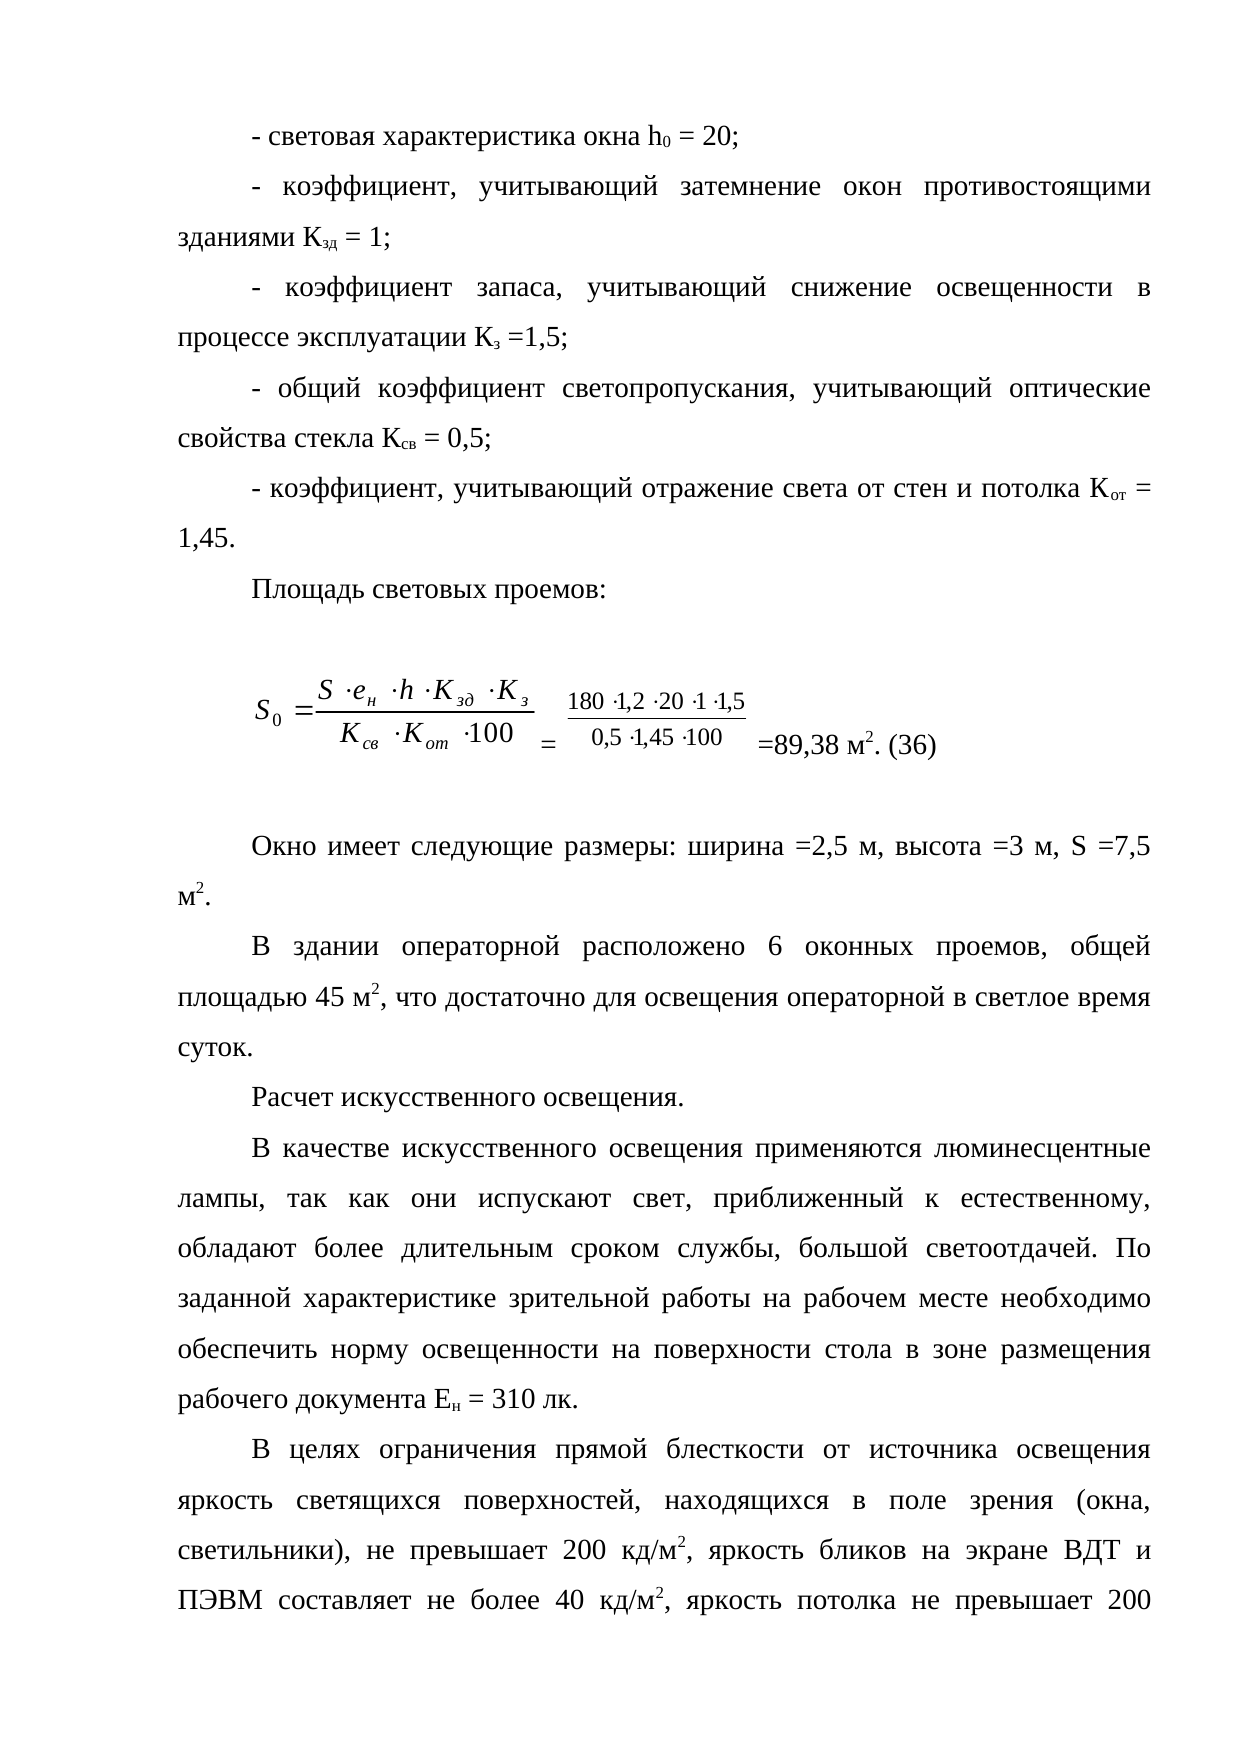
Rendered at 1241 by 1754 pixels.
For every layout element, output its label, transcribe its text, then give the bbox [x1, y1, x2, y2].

text - общий коэффициент светопропускания, учитывающий оптические свойства стекла Ксв = 0,5; [177, 370, 1152, 453]
text = =89,38 м2. (36) [177, 672, 1152, 761]
text Площадь световых проемов: [177, 571, 1152, 604]
text - коэффициент запаса, учитывающий снижение освещенности в процессе эксплуатации Кз =1,5; [177, 269, 1152, 353]
text - световая характеристика окна h0 = 20; [177, 118, 1152, 152]
text - коэффициент, учитывающий затемнение окон противостоящими зданиями Кзд = 1; [177, 168, 1152, 252]
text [177, 1432, 1152, 1616]
text В качестве искусственного освещения применяются люминесцентные лампы, так как они испускают свет, приближенный к естественному, обладают более длительным сроком службы, большой светоотдачей. По заданной характеристике зрительной работы на рабочем месте необходимо обеспечить норму освещенности на поверхности стола в зоне размещения рабочего документа Ен = 310 лк. [177, 1130, 1152, 1415]
text В здании операторной расположено 6 оконных проемов, общей площадью 45 м2, что достаточно для освещения операторной в светлое время суток. [177, 928, 1152, 1063]
text Расчет искусственного освещения. [177, 1079, 1152, 1113]
text - коэффициент, учитывающий отражение света от стен и потолка Кот = 1,45. [177, 470, 1152, 554]
text Окно имеет следующие размеры: ширина =2,5 м, высота =3 м, S =7,5 м2. [177, 828, 1152, 912]
